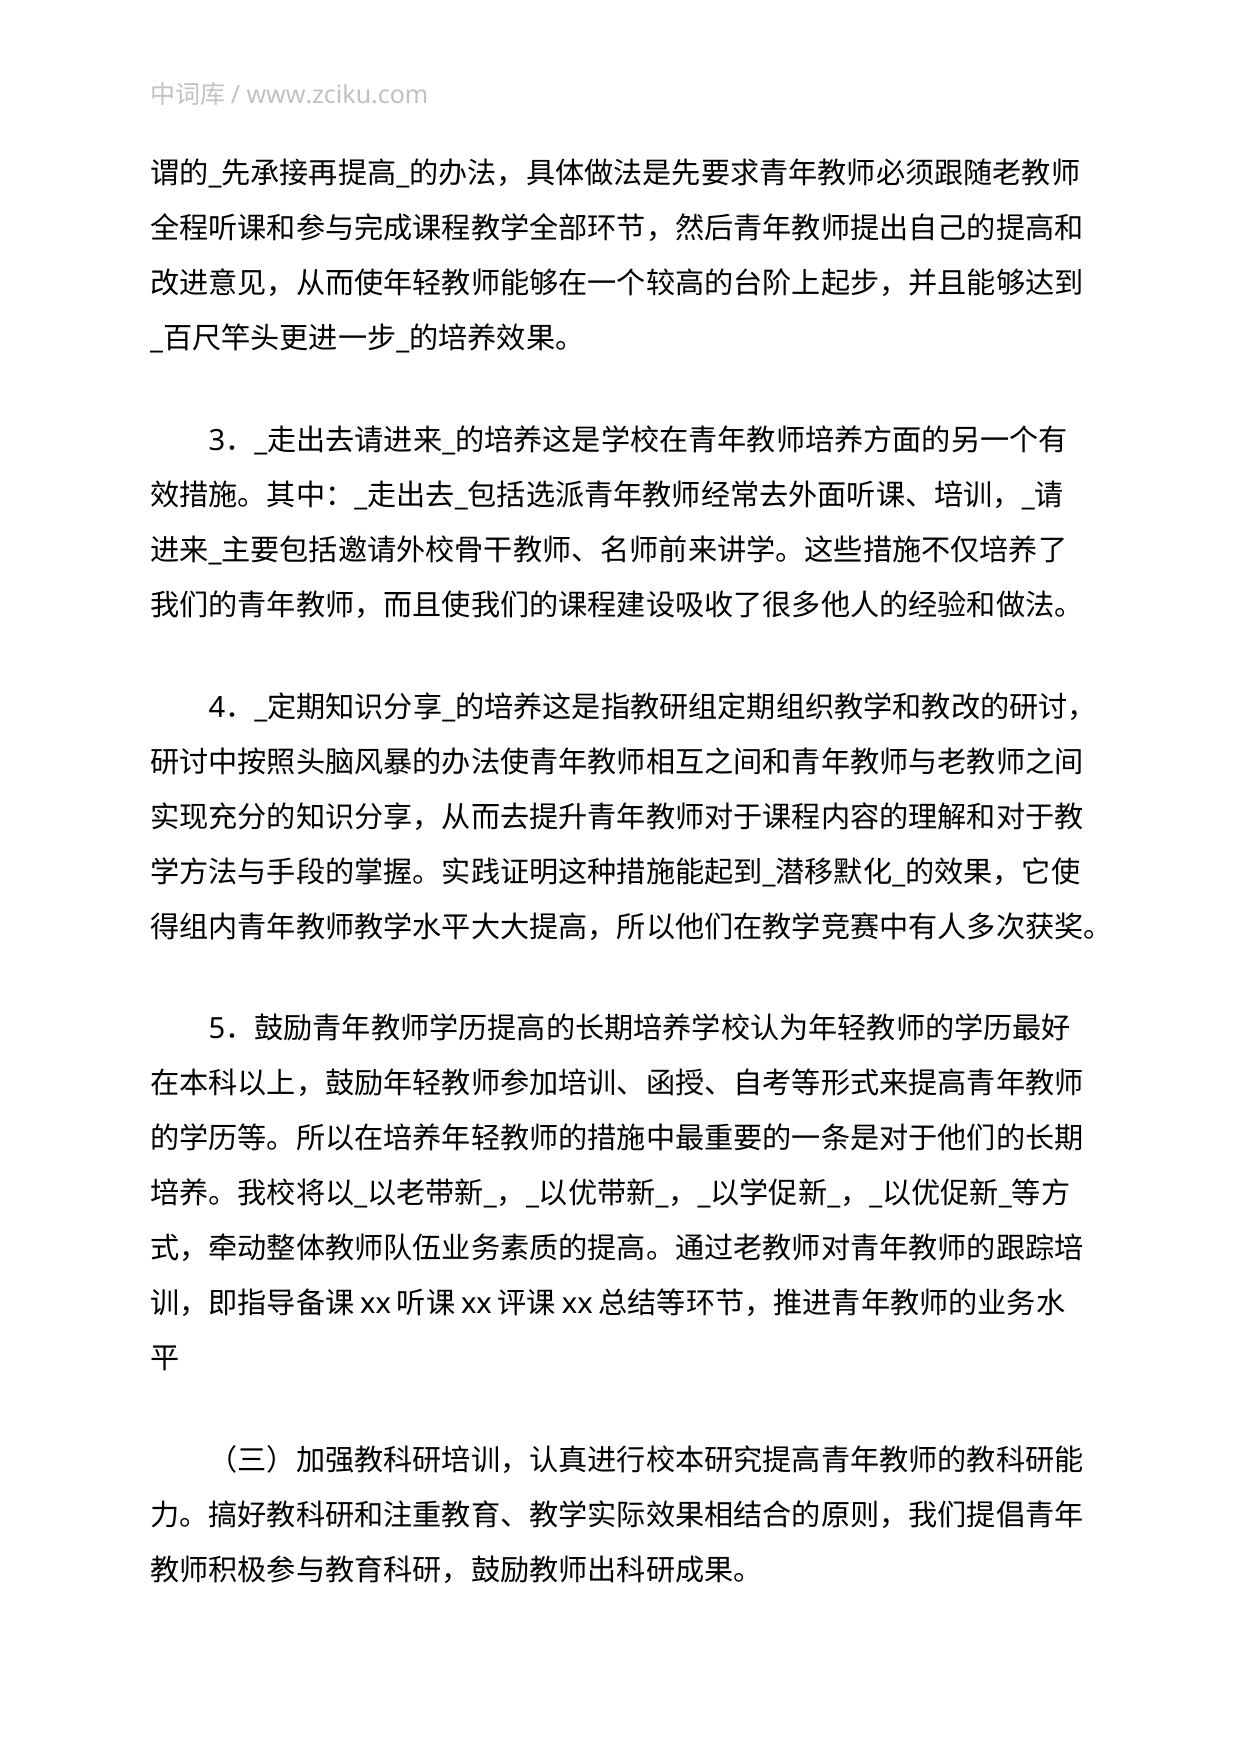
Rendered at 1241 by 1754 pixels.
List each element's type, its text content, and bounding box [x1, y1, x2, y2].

text 3．_走出去请进来_的培养这是学校在青年教师培养方面的另一个有效措施。其中：_走出去_包括选派青年教师经常去外面听课、培训，_请进来_主要包括邀请外校骨干教师、名师前来讲学。这些措施不仅培养了我们的青年教师，而且使我们的课程建设吸收了很多他人的经验和做法。 [150, 417, 1090, 624]
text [150, 150, 1090, 357]
text （三）加强教科研培训，认真进行校本研究提高青年教师的教科研能力。搞好教科研和注重教育、教学实际效果相结合的原则，我们提倡青年教师积极参与教育科研，鼓励教师出科研成果。 [150, 1437, 1090, 1589]
text 5．鼓励青年教师学历提高的长期培养学校认为年轻教师的学历最好在本科以上，鼓励年轻教师参加培训、函授、自考等形式来提高青年教师的学历等。所以在培养年轻教师的措施中最重要的一条是对于他们的长期培养。我校将以_以老带新_，_以优带新_，_以学促新_，_以优促新_等方式，牵动整体教师队伍业务素质的提高。通过老教师对青年教师的跟踪培训，即指导备课xx听课xx评课xx总结等环节，推进青年教师的业务水平 [150, 1005, 1090, 1377]
text 4．_定期知识分享_的培养这是指教研组定期组织教学和教改的研讨，研讨中按照头脑风暴的办法使青年教师相互之间和青年教师与老教师之间实现充分的知识分享，从而去提升青年教师对于课程内容的理解和对于教学方法与手段的掌握。实践证明这种措施能起到_潜移默化_的效果，它使得组内青年教师教学水平大大提高，所以他们在教学竞赛中有人多次获奖。 [150, 683, 1090, 946]
